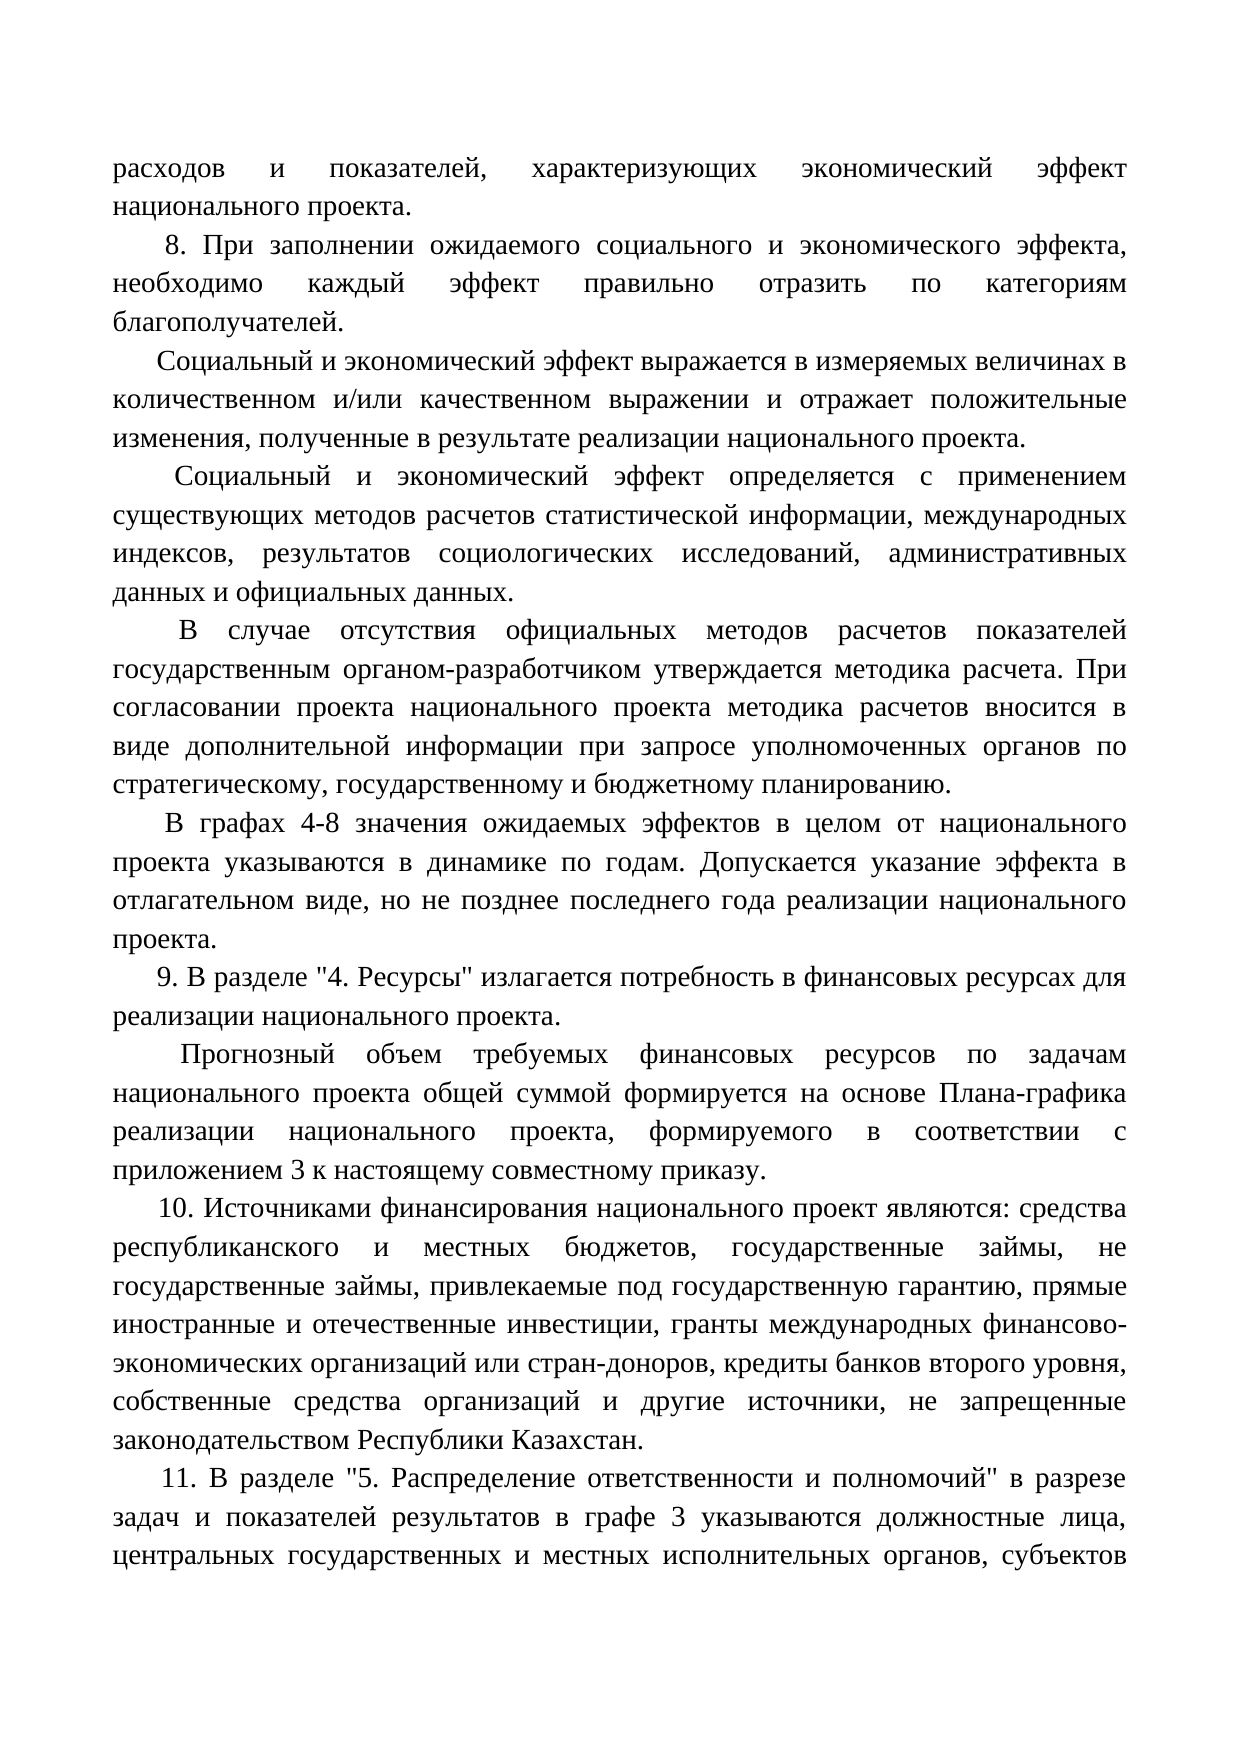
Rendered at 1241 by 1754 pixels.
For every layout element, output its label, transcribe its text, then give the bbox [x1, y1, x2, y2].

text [112, 1460, 1128, 1571]
text Социальный и экономический эффект определяется с применением существующих методов расчетов статистической информации, международных индексов, результатов социологических исследований, административных данных и официальных данных. [112, 458, 1128, 607]
text Прогнозный объем требуемых финансовых ресурсов по задачам национального проекта общей суммой формируется на основе Плана-графика реализации национального проекта, формируемого в соответствии с приложением 3 к настоящему совместному приказу. [112, 1036, 1128, 1186]
text В случае отсутствия официальных методов расчетов показателей государственным органом-разработчиком утверждается методика расчета. При согласовании проекта национального проекта методика расчетов вносится в виде дополнительной информации при запросе уполномоченных органов по стратегическому, государственному и бюджетному планированию. [112, 612, 1128, 800]
text 8. При заполнении ожидаемого социального и экономического эффекта, необходимо каждый эффект правильно отразить по категориям благополучателей. [112, 227, 1128, 338]
text Социальный и экономический эффект выражается в измеряемых величинах в количественном и/или качественном выражении и отражает положительные изменения, полученные в результате реализации национального проекта. [112, 343, 1128, 453]
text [112, 150, 1128, 222]
text 9. В разделе "4. Ресурсы" излагается потребность в финансовых ресурсах для реализации национального проекта. [112, 959, 1128, 1031]
text В графах 4-8 значения ожидаемых эффектов в целом от национального проекта указываются в динамике по годам. Допускается указание эффекта в отлагательном виде, но не позднее последнего года реализации национального проекта. [112, 805, 1128, 954]
text 10. Источниками финансирования национального проект являются: средства республиканского и местных бюджетов, государственные займы, не государственные займы, привлекаемые под государственную гарантию, прямые иностранные и отечественные инвестиции, гранты международных финансово-экономических организаций или стран-доноров, кредиты банков второго уровня, собственные средства организаций и другие источники, не запрещенные законодательством Республики Казахстан. [112, 1191, 1128, 1455]
